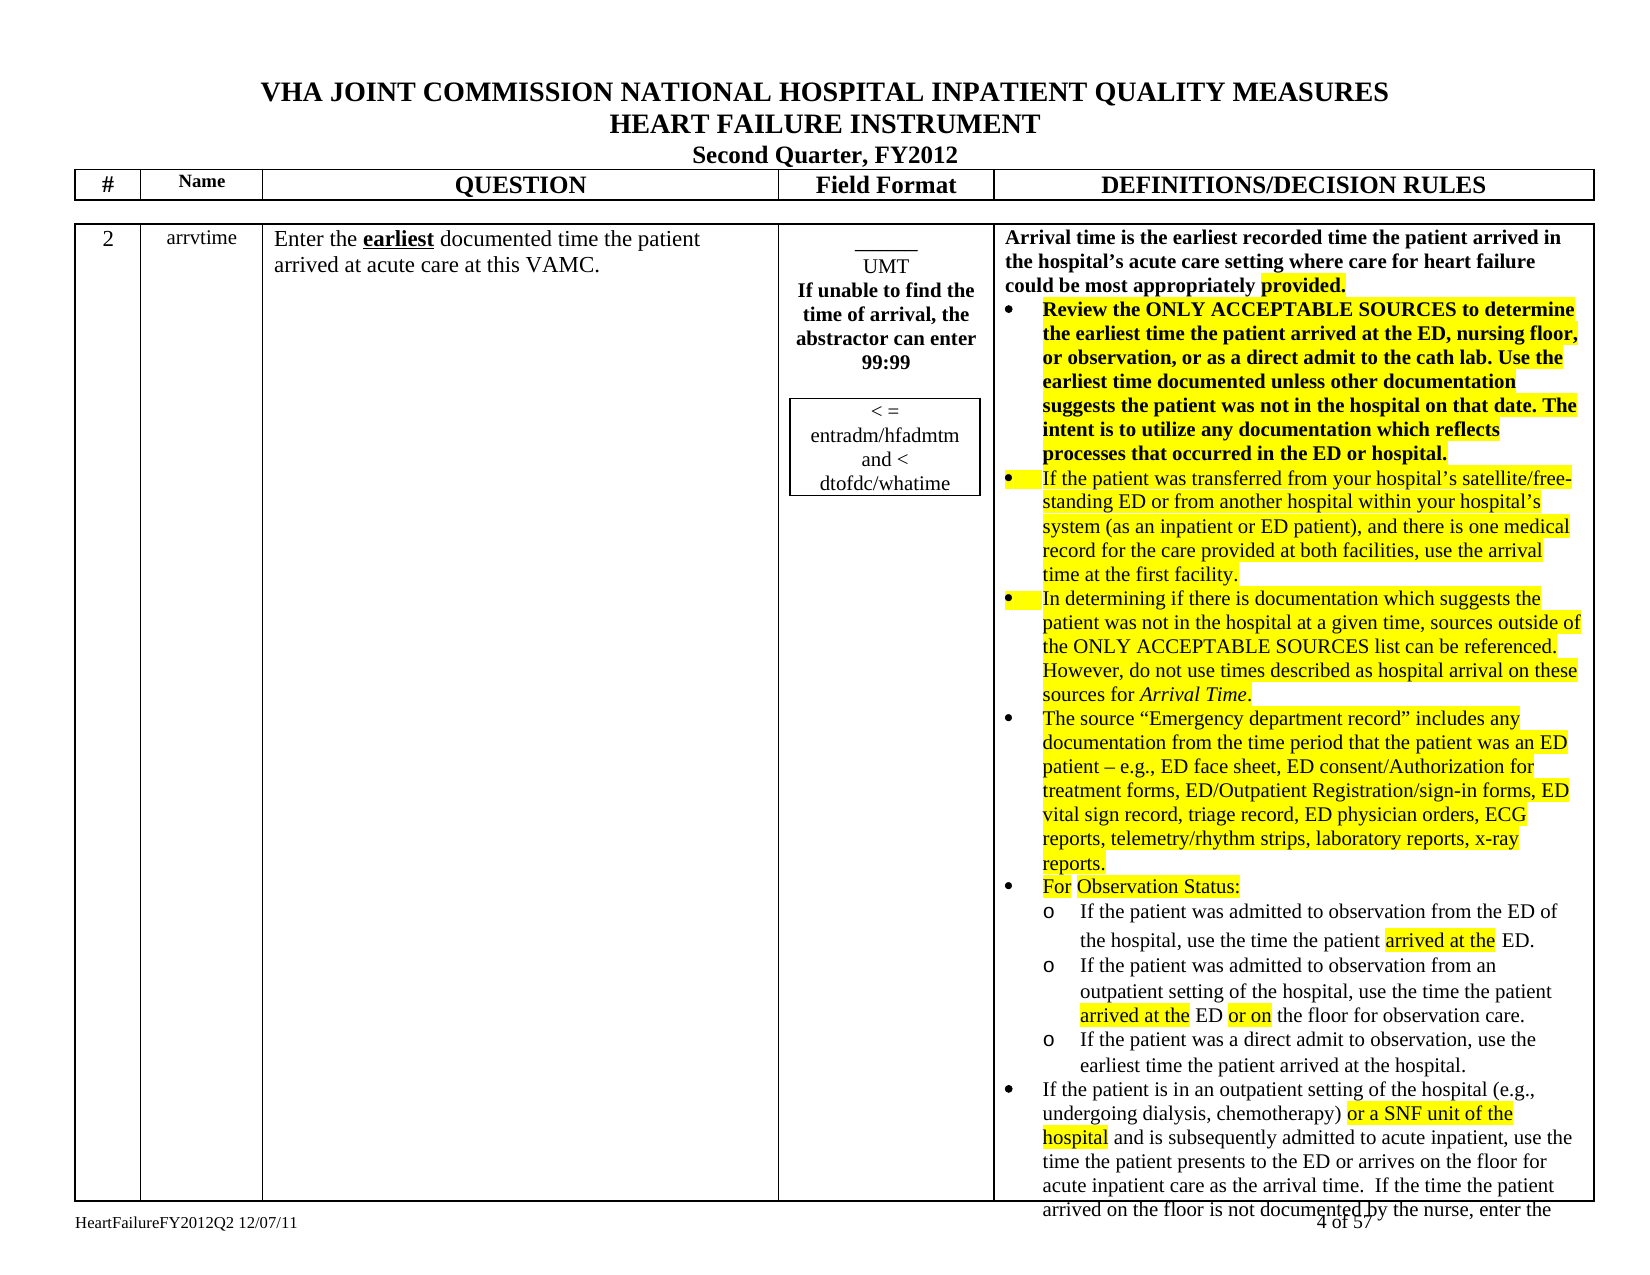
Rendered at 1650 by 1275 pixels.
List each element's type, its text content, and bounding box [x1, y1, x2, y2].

table_cell arrvtime [141, 225, 262, 1200]
table_cell 2 [76, 225, 140, 1200]
table_cell Enter the earliest documented time the patient arrived at acute care at this VAMC. [263, 225, 778, 1200]
table_cell Arrival time is the earliest recorded time the patient arrived in the hospital’s acute care setting where care for heart failure could be most appropriately provided. Review the ONLY ACCEPTABLE SOURCES to determine the earliest time the patient arrived at the ED, nursing floor, or observation, or as a direct admit to the cath lab. Use the earliest time documented unless other documentation suggests the patient was not in the hospital on that date. The intent is to utilize any documentation which reflects processes that occurred in the ED or hospital. If the patient was transferred from your hospital’s satellite/free-standing ED or from another hospital within your hospital’s system (as an inpatient or ED patient), and there is one medical record for the care provided at both facilities, use the arrival time at the first facility. In determining if there is documentation which suggests the patient was not in the hospital at a given time, sources outside of the ONLY ACCEPTABLE SOURCES list can be referenced. However, do not use times described as hospital arrival on these sources for Arrival Time. The source “Emergency department record” includes any documentation from the time period that the patient was an ED patient – e.g., ED face sheet, ED consent/Authorization for treatment forms, ED/Outpatient Registration/sign-in forms, ED vital sign record, triage record, ED physician orders, ECG reports, telemetry/rhythm strips, laboratory reports, x-ray reports. For Observation Status: If the patient was admitted to observation from the ED of the hospital, use the time the patient arrived at the ED. If the patient was admitted to observation from an outpatient setting of the hospital, use the time the patient arrived at the ED or on the floor for observation care. If the patient was a direct admit to observation, use the earliest time the patient arrived at the hospital. If the patient is in an outpatient setting of the hospital (e.g., undergoing dialysis, chemotherapy) or a SNF unit of the hospital and is subsequently admitted to acute inpatient, use the time the patient presents to the ED or arrives on the floor for acute inpatient care as the arrival time. If the time the patient arrived on the floor is not documented by the nurse, enter the admission time recorded in EADT. [995, 225, 1593, 1200]
table_cell _____ UMT If unable to find the time of arrival, the abstractor can enter 99:99 [779, 225, 993, 1200]
